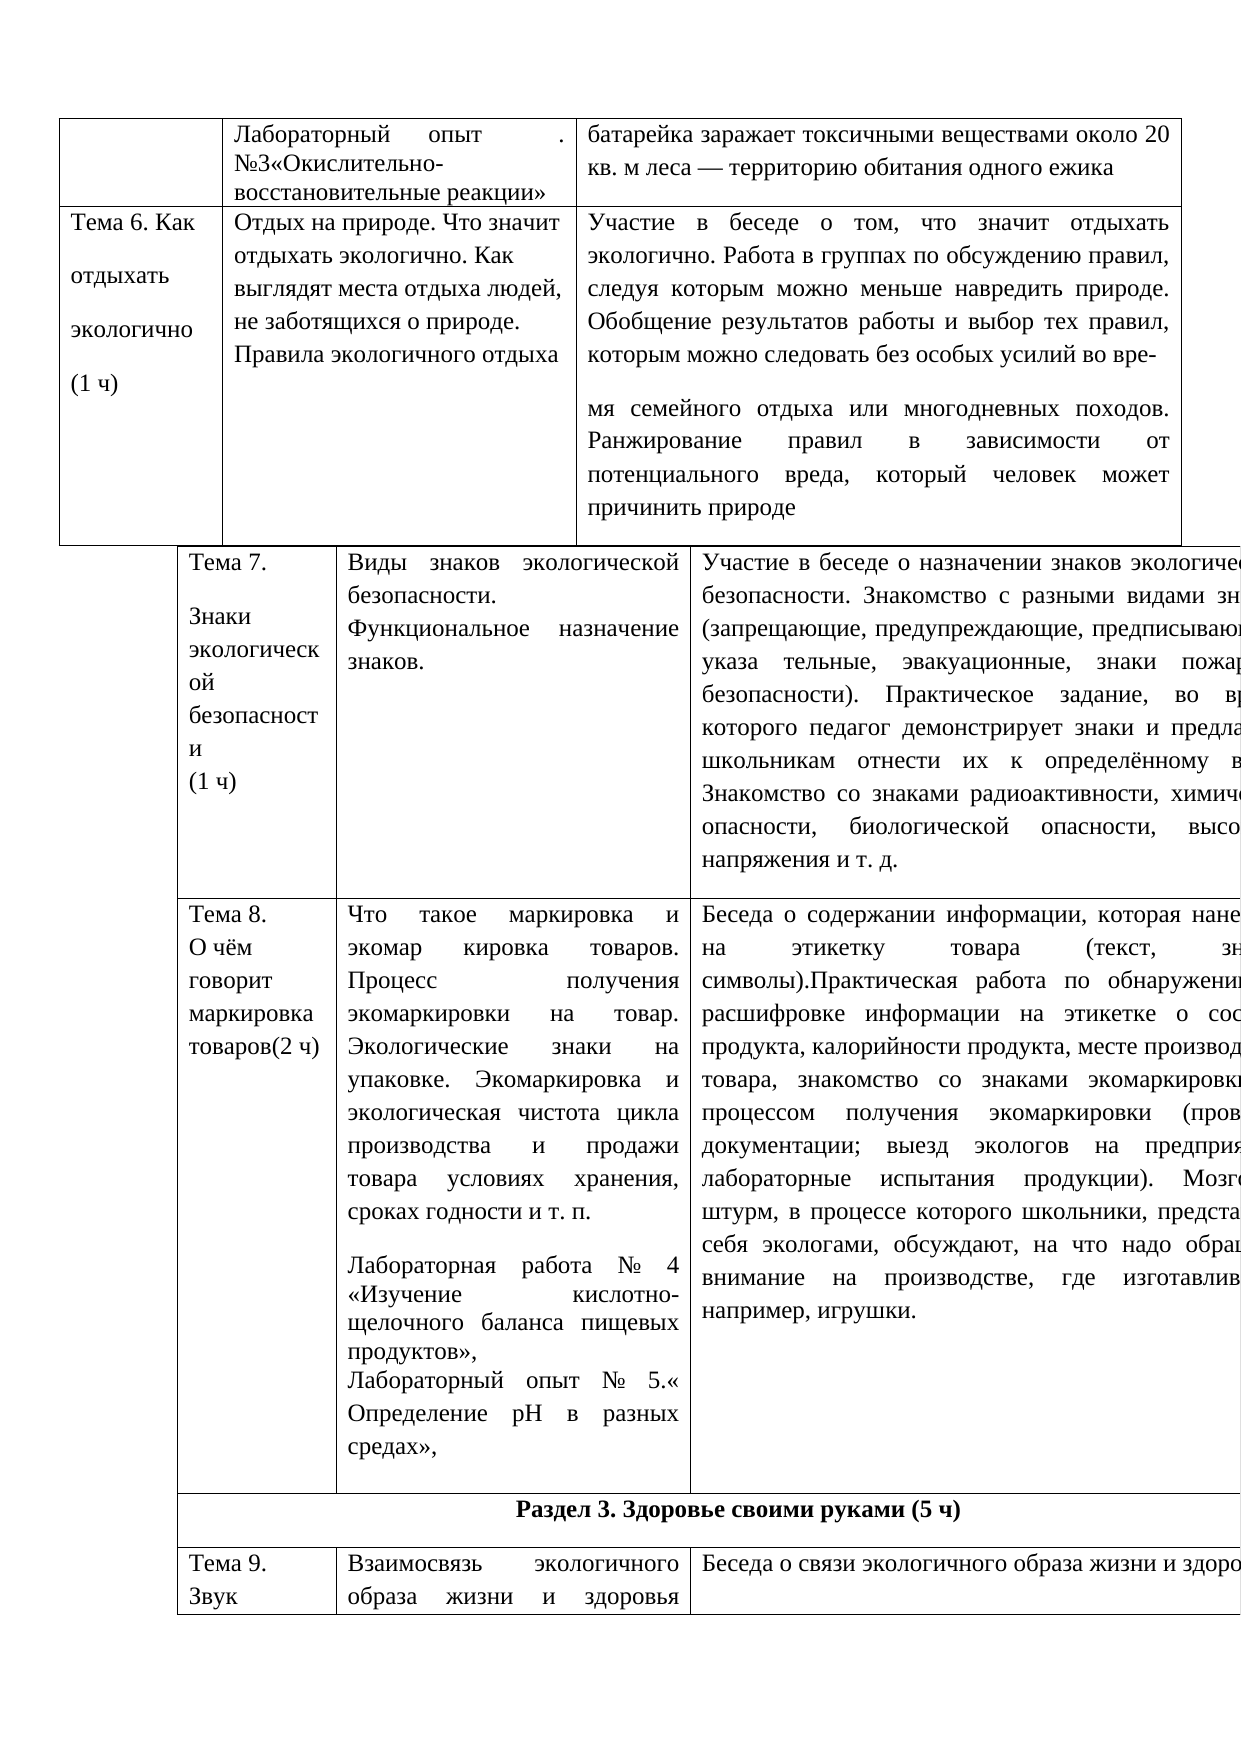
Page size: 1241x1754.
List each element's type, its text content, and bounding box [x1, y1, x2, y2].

table_cell Участие в беседе о том, что значит отдыхать экологично. Работа в группах по обсуждению правил, следуя которым можно меньше навредить природе. Обобщение результатов работы и выбор тех правил, которым можно следовать без особых усилий во вре- мя семейного отдыха или многодневных походов. Ранжирование правил в зависимости от потенциального вреда, который человек может причинить природе [577, 207, 1181, 545]
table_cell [691, 1548, 1240, 1614]
table_cell Раздел 3. Здоровье своими руками (5 ч) [178, 1494, 1240, 1547]
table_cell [178, 1548, 336, 1614]
table_header Виды знаков экологической безопасности. Функциональное назначение знаков. [337, 547, 690, 898]
table_cell Что такое маркировка и экомар кировка товаров. Процесс получения экомаркировки на товар. Экологические знаки на упаковке. Экомаркировка и экологическая чистота цикла производства и продажи товара условиях хранения, сроках годности и т. п. Лабораторная работа № 4 «Изучение кислотно-щелочного баланса пищевых продуктов», Лабораторный опыт № 5.« Определение рН в разных средах», [337, 899, 690, 1493]
table_cell Тема 6. Как отдыхать экологично (1 ч) [60, 207, 222, 545]
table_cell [223, 119, 576, 206]
table_cell Тема 8. О чём говорит маркировка товаров(2 ч) [178, 899, 336, 1493]
table_header Тема 7. Знаки экологической безопасности (1 ч) [178, 547, 336, 898]
table_cell Беседа о содержании информации, которая нанесена на этикетку товара (текст, знаки, символы).Практическая работа по обнаружению и расшифровке информации на этикетке о составе продукта, калорийности продукта, месте производства товара, знакомство со знаками экомаркировки, с процессом получения экомаркировки (проверка документации; выезд экологов на предприятие; лабораторные испытания продукции). Мозговой штурм, в процессе которого школьники, представляя себя экологами, обсуждают, на что надо обращать внимание на производстве, где изготавливают, например, игрушки. [691, 899, 1240, 1493]
table_header Участие в беседе о назначении знаков экологической безопасности. Знакомство с разными видами знаков (запрещающие, предупреждающие, предписывающие, указа тельные, эвакуационные, знаки пожарной безопасности). Практическое задание, во время которого педагог демонстрирует знаки и предлагает школьникам отнести их к определённому виду. Знакомство со знаками радиоактивности, химичской опасности, биологической опасности, высокого напряжения и т. д. [691, 547, 1240, 898]
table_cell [337, 1548, 690, 1614]
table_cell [577, 119, 1181, 206]
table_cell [60, 119, 222, 206]
table_cell Отдых на природе. Что значит отдыхать экологично. Как выглядят места отдыха людей, не заботящихся о природе. Правила экологичного отдыха [223, 207, 576, 545]
